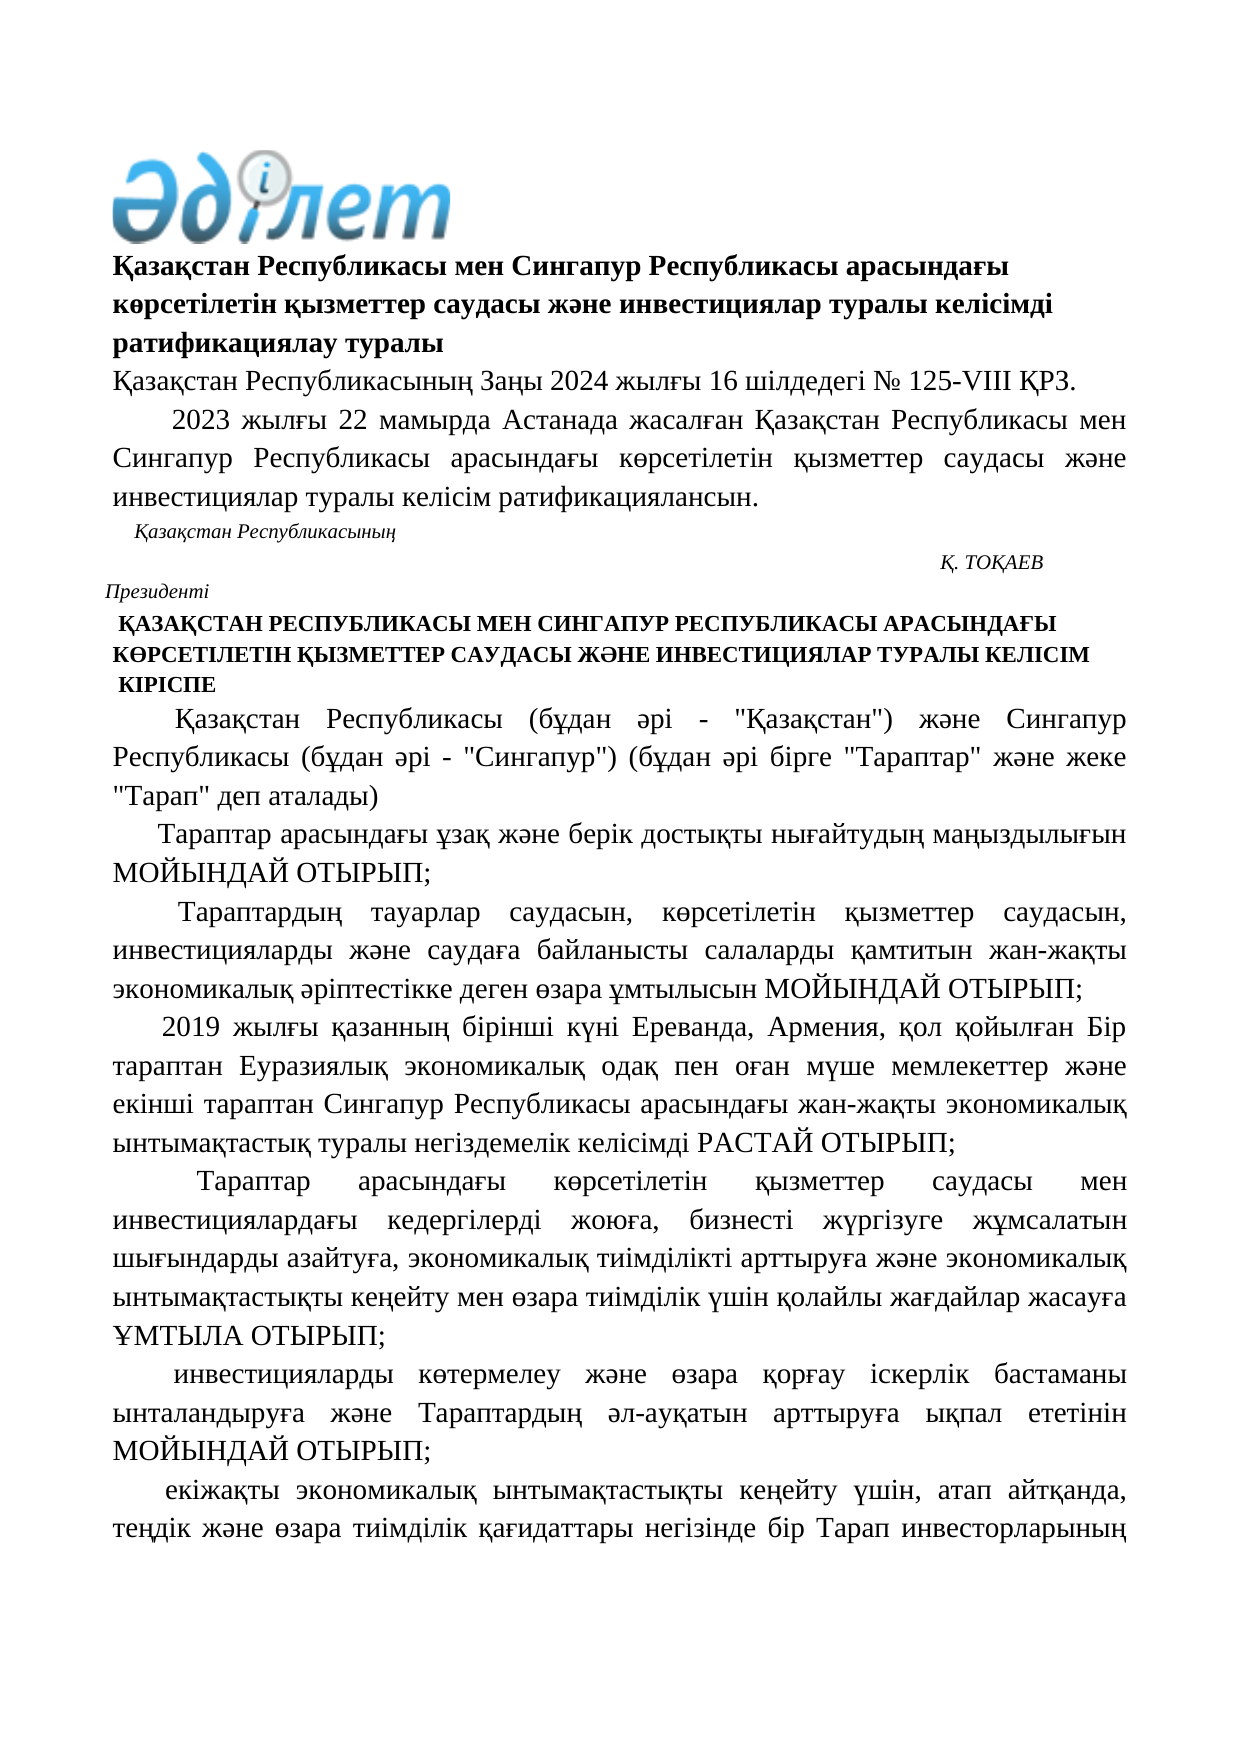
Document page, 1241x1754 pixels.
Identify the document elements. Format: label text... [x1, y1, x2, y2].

text Қазақстан Республикасының Заңы 2024 жылғы 16 шілдедегі № 125-VIII ҚРЗ. [112, 363, 1128, 397]
text Қазақстан Республикасы мен Сингапур Республикасы арасындағы көрсетілетін қызметтер саудасы және инвестициялар туралы келісімді ратификациялау туралы [112, 248, 1128, 358]
text Тараптар арасындағы көрсетілетін қызметтер саудасы мен инвестициялардағы кедергілерді жоюға, бизнесті жүргізуге жұмсалатын шығындарды азайтуға, экономикалық тиімділікті арттыруға және экономикалық ынтымақтастықты кеңейту мен өзара тиімділік үшін қолайлы жағдайлар жасауға ҰМТЫЛА ОТЫРЫП; [112, 1163, 1128, 1351]
text Тараптардың тауарлар саудасын, көрсетілетін қызметтер саудасын, инвестицияларды және саудаға байланысты салаларды қамтитын жан-жақты экономикалық әріптестікке деген өзара ұмтылысын МОЙЫНДАЙ ОТЫРЫП; [112, 894, 1128, 1004]
text Тараптар арасындағы ұзақ және берік достықты нығайтудың маңыздылығын МОЙЫНДАЙ ОТЫРЫП; [112, 817, 1128, 889]
text 2023 жылғы 22 мамырда Астанада жасалған Қазақстан Республикасы мен Сингапур Республикасы арасындағы көрсетілетін қызметтер саудасы және инвестициялар туралы келісім ратификациялансын. [112, 402, 1128, 512]
text Қазақстан Республикасы (бұдан әрі - "Қазақстан") және Сингапур Республикасы (бұдан әрі - "Сингапур") (бұдан әрі бірге "Тараптар" және жеке "Тарап" деп аталады) [112, 701, 1128, 812]
text 2019 жылғы қазанның бірінші күні Ереванда, Армения, қол қойылған Бір тараптан Еуразиялық экономикалық одақ пен оған мүше мемлекеттер және екінші тараптан Сингапур Республикасы арасындағы жан-жақты экономикалық ынтымақтастық туралы негіздемелік келісімді РАСТАЙ ОТЫРЫП; [112, 1009, 1128, 1158]
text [112, 1472, 1128, 1544]
text ҚАЗАҚСТАН РЕСПУБЛИКАСЫ МЕН СИНГАПУР РЕСПУБЛИКАСЫ АРАСЫНДАҒЫ КӨРСЕТІЛЕТІН ҚЫЗМЕТТЕР САУДАСЫ ЖӘНЕ ИНВЕСТИЦИЯЛАР ТУРАЛЫ КЕЛІСІМ [112, 610, 1128, 667]
text инвестицияларды көтермелеу және өзара қорғау іскерлік бастаманы ынталандыруға және Тараптардың әл-ауқатын арттыруға ықпал ететінін МОЙЫНДАЙ ОТЫРЫП; [112, 1356, 1128, 1467]
text КІРІСПЕ [112, 671, 1128, 697]
table_header Қазақстан Республикасының Президенті [101, 518, 939, 610]
picture [112, 150, 451, 244]
table_header Қ. ТОҚАЕВ [939, 518, 1240, 610]
